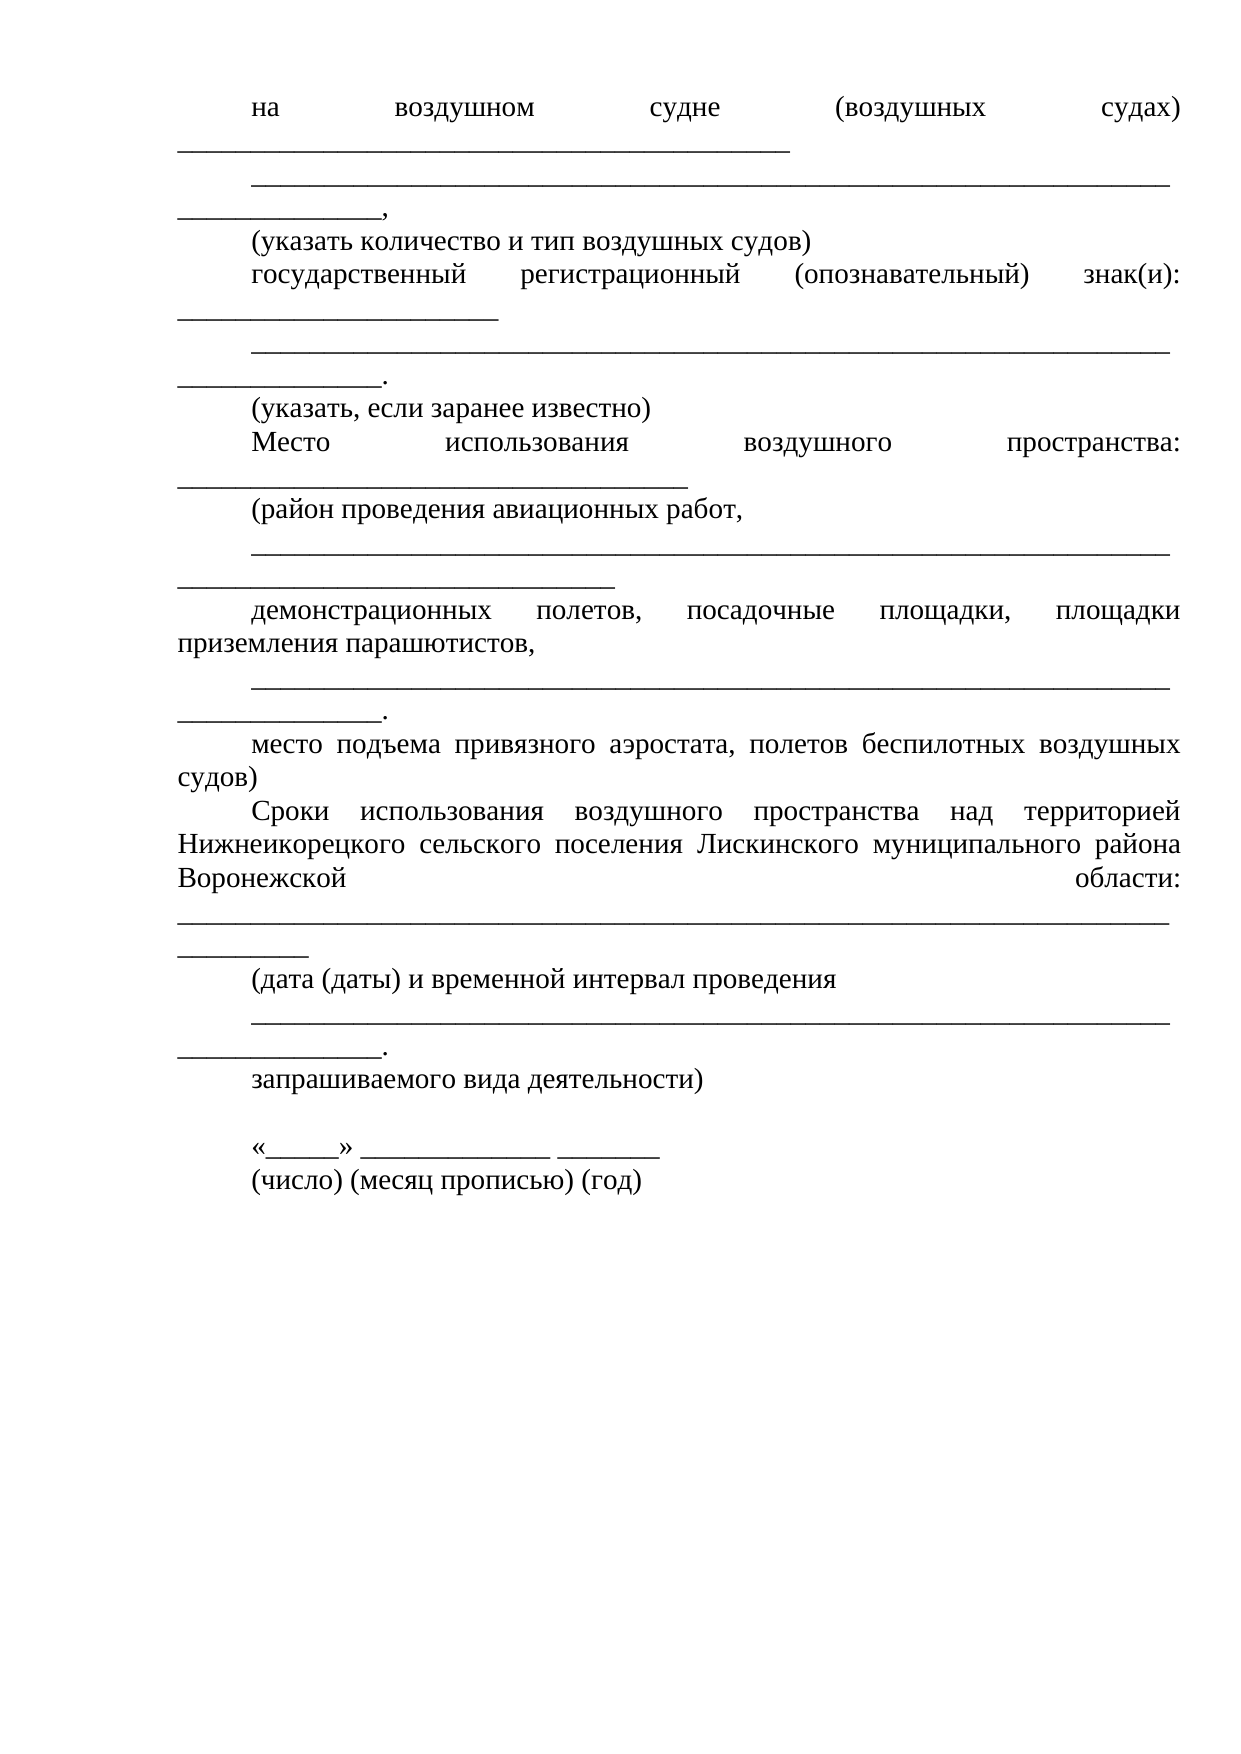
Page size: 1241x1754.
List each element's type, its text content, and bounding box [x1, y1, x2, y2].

text Сроки использования воздушного пространства над территорией Нижнеикорецкого сельского поселения Лискинского муниципального района Воронежской области: _____________________________________________________________________________ [177, 793, 1181, 961]
text (указать количество и тип воздушных судов) [177, 223, 1181, 256]
text _____________________________________________________________________________. [177, 659, 1181, 726]
text _____________________________________________________________________________, [177, 156, 1181, 223]
text «_____» _____________ _______ [177, 1128, 1181, 1162]
text государственный регистрационный (опознавательный) знак(и): ______________________ [177, 256, 1181, 323]
text (указать, если заранее известно) [177, 391, 1181, 424]
text запрашиваемого вида деятельности) [177, 1061, 1181, 1095]
text _____________________________________________________________________________________________ [177, 525, 1181, 592]
text _____________________________________________________________________________. [177, 323, 1181, 391]
text Место использования воздушного пространства: ___________________________________ [177, 424, 1181, 491]
text на воздушном судне (воздушных судах) __________________________________________ [177, 89, 1181, 156]
text место подъема привязного аэростата, полетов беспилотных воздушных судов) [177, 726, 1181, 793]
text _____________________________________________________________________________. [177, 994, 1181, 1061]
text (число) (месяц прописью) (год) [177, 1162, 1181, 1196]
text (дата (даты) и временной интервал проведения [177, 961, 1181, 994]
text (район проведения авиационных работ, [177, 491, 1181, 525]
text демонстрационных полетов, посадочные площадки, площадки приземления парашютистов, [177, 592, 1181, 659]
